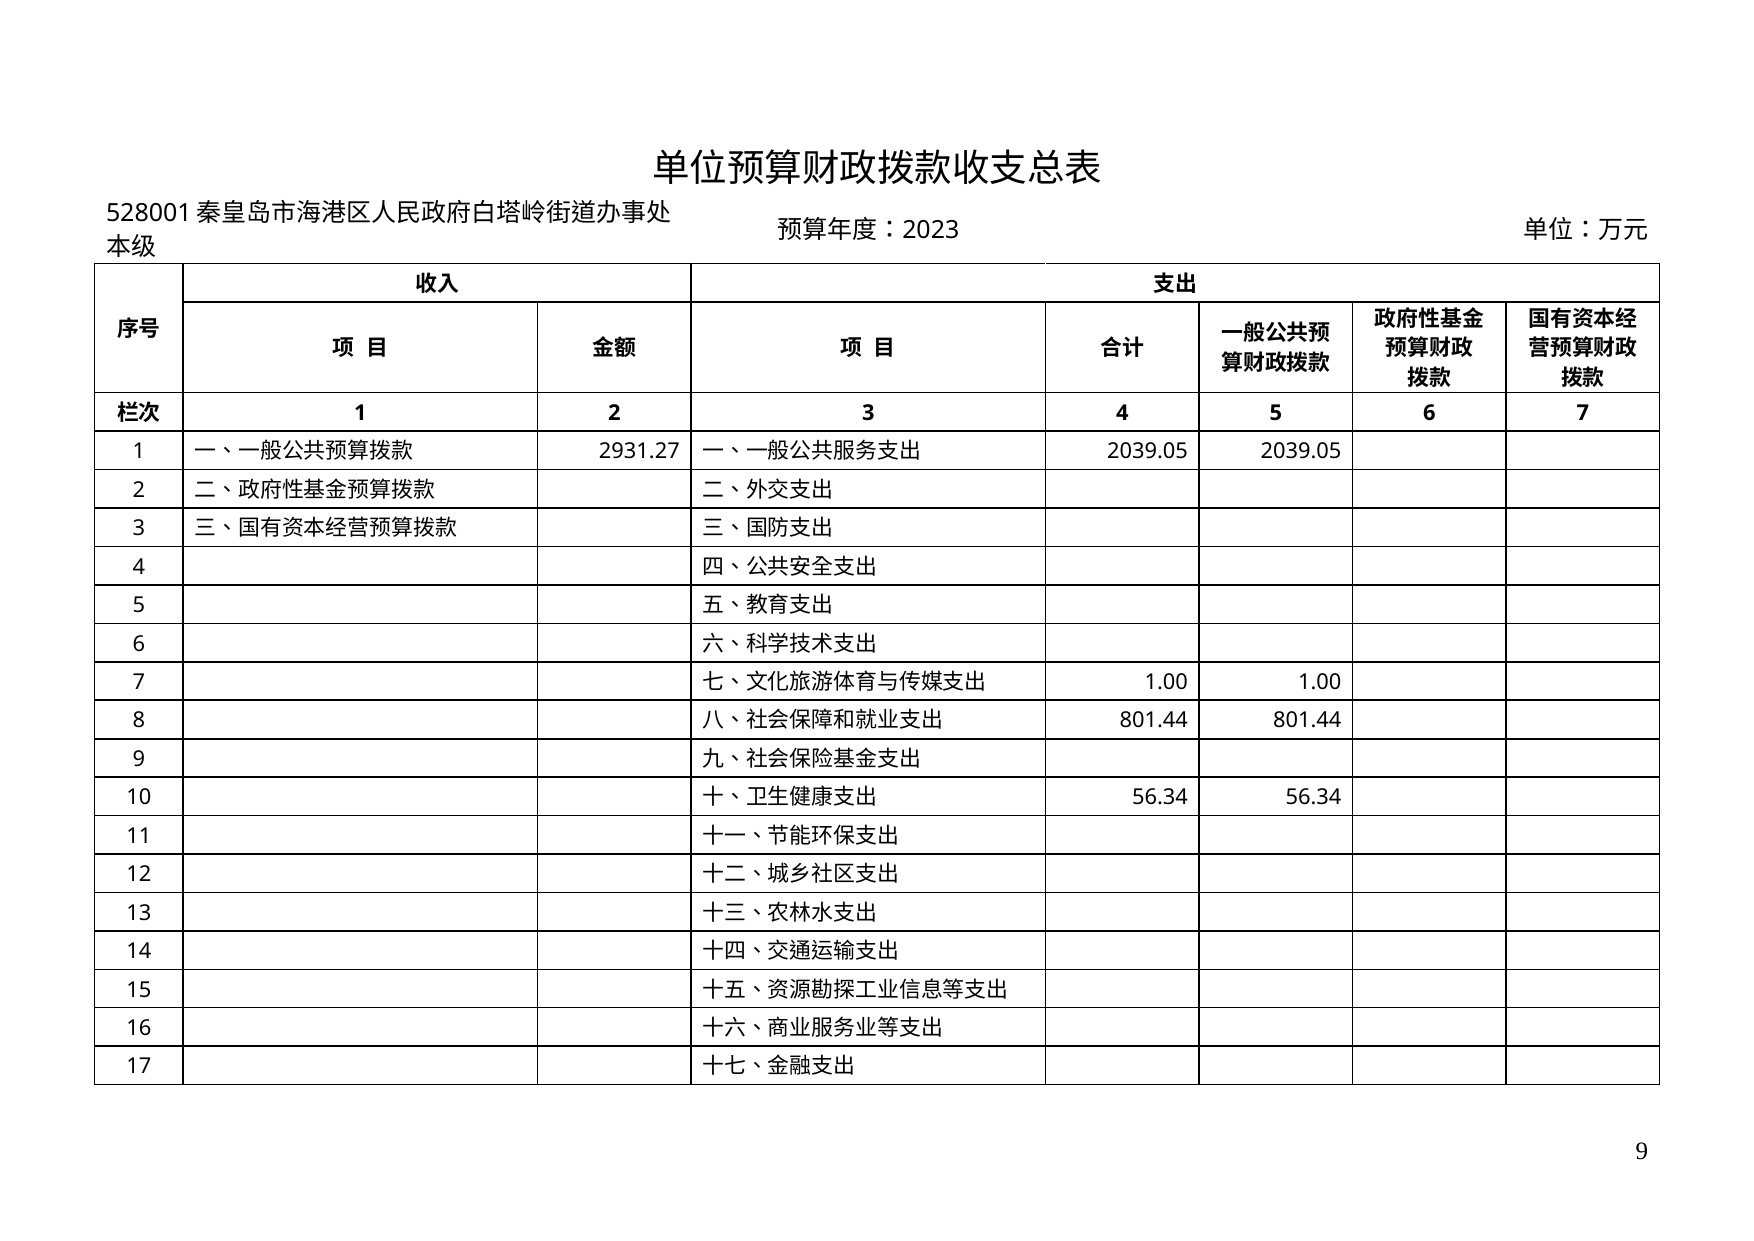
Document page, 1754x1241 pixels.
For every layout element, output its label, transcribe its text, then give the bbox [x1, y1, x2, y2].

table_cell 3 [95, 509, 182, 546]
table_cell 一、一般公共服务支出 [692, 432, 1045, 469]
table_cell 三、国防支出 [692, 509, 1045, 546]
table_cell 栏次 [95, 393, 182, 430]
table_header 单位：万元 [1046, 195, 1659, 262]
table_cell 4 [1046, 393, 1198, 430]
table_cell [1507, 701, 1659, 738]
table_cell [1046, 932, 1198, 968]
table_cell [1353, 586, 1505, 622]
table_cell [1200, 932, 1352, 968]
table_cell [1200, 740, 1352, 776]
table_cell [184, 893, 537, 930]
table_cell [1353, 893, 1505, 930]
table_cell [538, 547, 690, 584]
table_cell [1507, 509, 1659, 546]
table_cell [1200, 509, 1352, 546]
table_cell 十七、金融支出 [692, 1047, 1045, 1084]
table_cell [1046, 893, 1198, 930]
table_cell [184, 816, 537, 853]
table_cell [184, 701, 537, 738]
table_cell [1353, 624, 1505, 661]
table_cell 1.00 [1046, 663, 1198, 699]
table_cell [1200, 970, 1352, 1007]
table_cell 2 [95, 470, 182, 507]
table_cell 8 [95, 701, 182, 738]
table_cell [1507, 970, 1659, 1007]
table_cell [1046, 547, 1198, 584]
table_cell [1353, 778, 1505, 815]
table_cell [538, 932, 690, 968]
table_cell [1046, 470, 1198, 507]
table_cell 十四、交通运输支出 [692, 932, 1045, 968]
table_cell [1200, 586, 1352, 622]
table_cell [538, 970, 690, 1007]
table_cell [1200, 1047, 1352, 1084]
table_cell [538, 893, 690, 930]
table_cell [1507, 932, 1659, 968]
table_cell 10 [95, 778, 182, 815]
table_cell [1046, 624, 1198, 661]
table_cell 一、一般公共预算拨款 [184, 432, 537, 469]
table_cell [184, 1008, 537, 1045]
table_cell [184, 547, 537, 584]
table_cell 14 [95, 932, 182, 968]
table_cell 九、社会保险基金支出 [692, 740, 1045, 776]
table_header 预算年度：2023 [692, 195, 1045, 262]
table_cell [538, 624, 690, 661]
table_cell 二、外交支出 [692, 470, 1045, 507]
table_cell [538, 816, 690, 853]
table_cell [1046, 816, 1198, 853]
table_cell 801.44 [1200, 701, 1352, 738]
table_cell [1046, 1008, 1198, 1045]
table_cell [184, 586, 537, 622]
table_cell [1507, 1008, 1659, 1045]
table_cell [1353, 855, 1505, 892]
table_cell 7 [95, 663, 182, 699]
table_cell 1.00 [1200, 663, 1352, 699]
table_cell [1046, 1047, 1198, 1084]
table_cell [538, 1047, 690, 1084]
table_cell [184, 663, 537, 699]
table_cell [538, 470, 690, 507]
table_cell 2931.27 [538, 432, 690, 469]
table_cell [1046, 855, 1198, 892]
table_cell 十一、节能环保支出 [692, 816, 1045, 853]
table_cell 2 [538, 393, 690, 430]
table_cell 政府性基金预算财政 拨款 [1353, 303, 1505, 392]
table_cell [1353, 740, 1505, 776]
table_cell [538, 740, 690, 776]
table_cell [1200, 1008, 1352, 1045]
table_cell [1353, 701, 1505, 738]
table_header 528001秦皇岛市海港区人民政府白塔岭街道办事处本级 [95, 195, 690, 262]
table_cell 6 [95, 624, 182, 661]
table_cell [1200, 893, 1352, 930]
table_cell 六、科学技术支出 [692, 624, 1045, 661]
table_cell 11 [95, 816, 182, 853]
table_cell 2039.05 [1200, 432, 1352, 469]
table_cell [1507, 1047, 1659, 1084]
table_cell 项 目 [692, 303, 1045, 392]
table_cell [1507, 778, 1659, 815]
table_cell 5 [1200, 393, 1352, 430]
table_cell [1046, 970, 1198, 1007]
table_cell 801.44 [1046, 701, 1198, 738]
table_cell [1046, 740, 1198, 776]
table_cell [538, 586, 690, 622]
table_cell 二、政府性基金预算拨款 [184, 470, 537, 507]
table_cell 4 [95, 547, 182, 584]
table_cell 9 [95, 740, 182, 776]
table_cell 一般公共预算财政拨款 [1200, 303, 1352, 392]
table_cell 国有资本经营预算财政拨款 [1507, 303, 1659, 392]
table_cell 金额 [538, 303, 690, 392]
table_cell [1200, 624, 1352, 661]
table_cell [538, 1008, 690, 1045]
table_cell 八、社会保障和就业支出 [692, 701, 1045, 738]
table_cell [184, 932, 537, 968]
table_cell [184, 778, 537, 815]
table_cell 五、教育支出 [692, 586, 1045, 622]
table_cell 支出 [692, 264, 1659, 301]
table_cell [1507, 816, 1659, 853]
table_cell [1200, 470, 1352, 507]
table_cell [538, 701, 690, 738]
table_cell [538, 855, 690, 892]
table_cell [1353, 1008, 1505, 1045]
table_cell [184, 740, 537, 776]
table_cell [184, 855, 537, 892]
table_cell 17 [95, 1047, 182, 1084]
table_cell [184, 624, 537, 661]
table_cell 3 [692, 393, 1045, 430]
table_cell 1 [95, 432, 182, 469]
table_cell 2039.05 [1046, 432, 1198, 469]
table_cell [1507, 740, 1659, 776]
table_cell 四、公共安全支出 [692, 547, 1045, 584]
table_cell [1507, 586, 1659, 622]
table_cell [1353, 816, 1505, 853]
table_cell [184, 970, 537, 1007]
table_cell 16 [95, 1008, 182, 1045]
table_cell [1507, 624, 1659, 661]
table_cell [1353, 509, 1505, 546]
table_cell [1353, 1047, 1505, 1084]
table_cell [1353, 470, 1505, 507]
table_cell 项 目 [184, 303, 537, 392]
table_cell 十二、城乡社区支出 [692, 855, 1045, 892]
table_cell 十、卫生健康支出 [692, 778, 1045, 815]
table_cell [1507, 547, 1659, 584]
table_cell [184, 1047, 537, 1084]
table_cell 十五、资源勘探工业信息等支出 [692, 970, 1045, 1007]
table_cell [1046, 586, 1198, 622]
table_cell 1 [184, 393, 537, 430]
table_cell 5 [95, 586, 182, 622]
table_cell 13 [95, 893, 182, 930]
table_cell [1507, 432, 1659, 469]
table_cell [1353, 932, 1505, 968]
table_cell [1507, 470, 1659, 507]
table_cell [1507, 893, 1659, 930]
table_cell [1200, 855, 1352, 892]
table_cell 合计 [1046, 303, 1198, 392]
table_cell 56.34 [1046, 778, 1198, 815]
table_cell [538, 509, 690, 546]
table_cell [538, 778, 690, 815]
table_cell [1200, 816, 1352, 853]
table_cell 三、国有资本经营预算拨款 [184, 509, 537, 546]
text 单位预算财政拨款收支总表 [106, 142, 1648, 193]
table_cell [1046, 509, 1198, 546]
table_cell 6 [1353, 393, 1505, 430]
table_cell 收入 [184, 264, 690, 301]
table_cell 七、文化旅游体育与传媒支出 [692, 663, 1045, 699]
table_cell 15 [95, 970, 182, 1007]
table_cell [1507, 663, 1659, 699]
table_cell [1353, 547, 1505, 584]
table_cell 12 [95, 855, 182, 892]
table_cell [1200, 547, 1352, 584]
table_cell 7 [1507, 393, 1659, 430]
table_cell [1353, 663, 1505, 699]
table_cell [1353, 432, 1505, 469]
table_cell 序号 [95, 264, 182, 392]
table_cell [1353, 970, 1505, 1007]
table_cell 56.34 [1200, 778, 1352, 815]
table_cell [1507, 855, 1659, 892]
table_cell 十六、商业服务业等支出 [692, 1008, 1045, 1045]
table_cell [538, 663, 690, 699]
table_cell 十三、农林水支出 [692, 893, 1045, 930]
